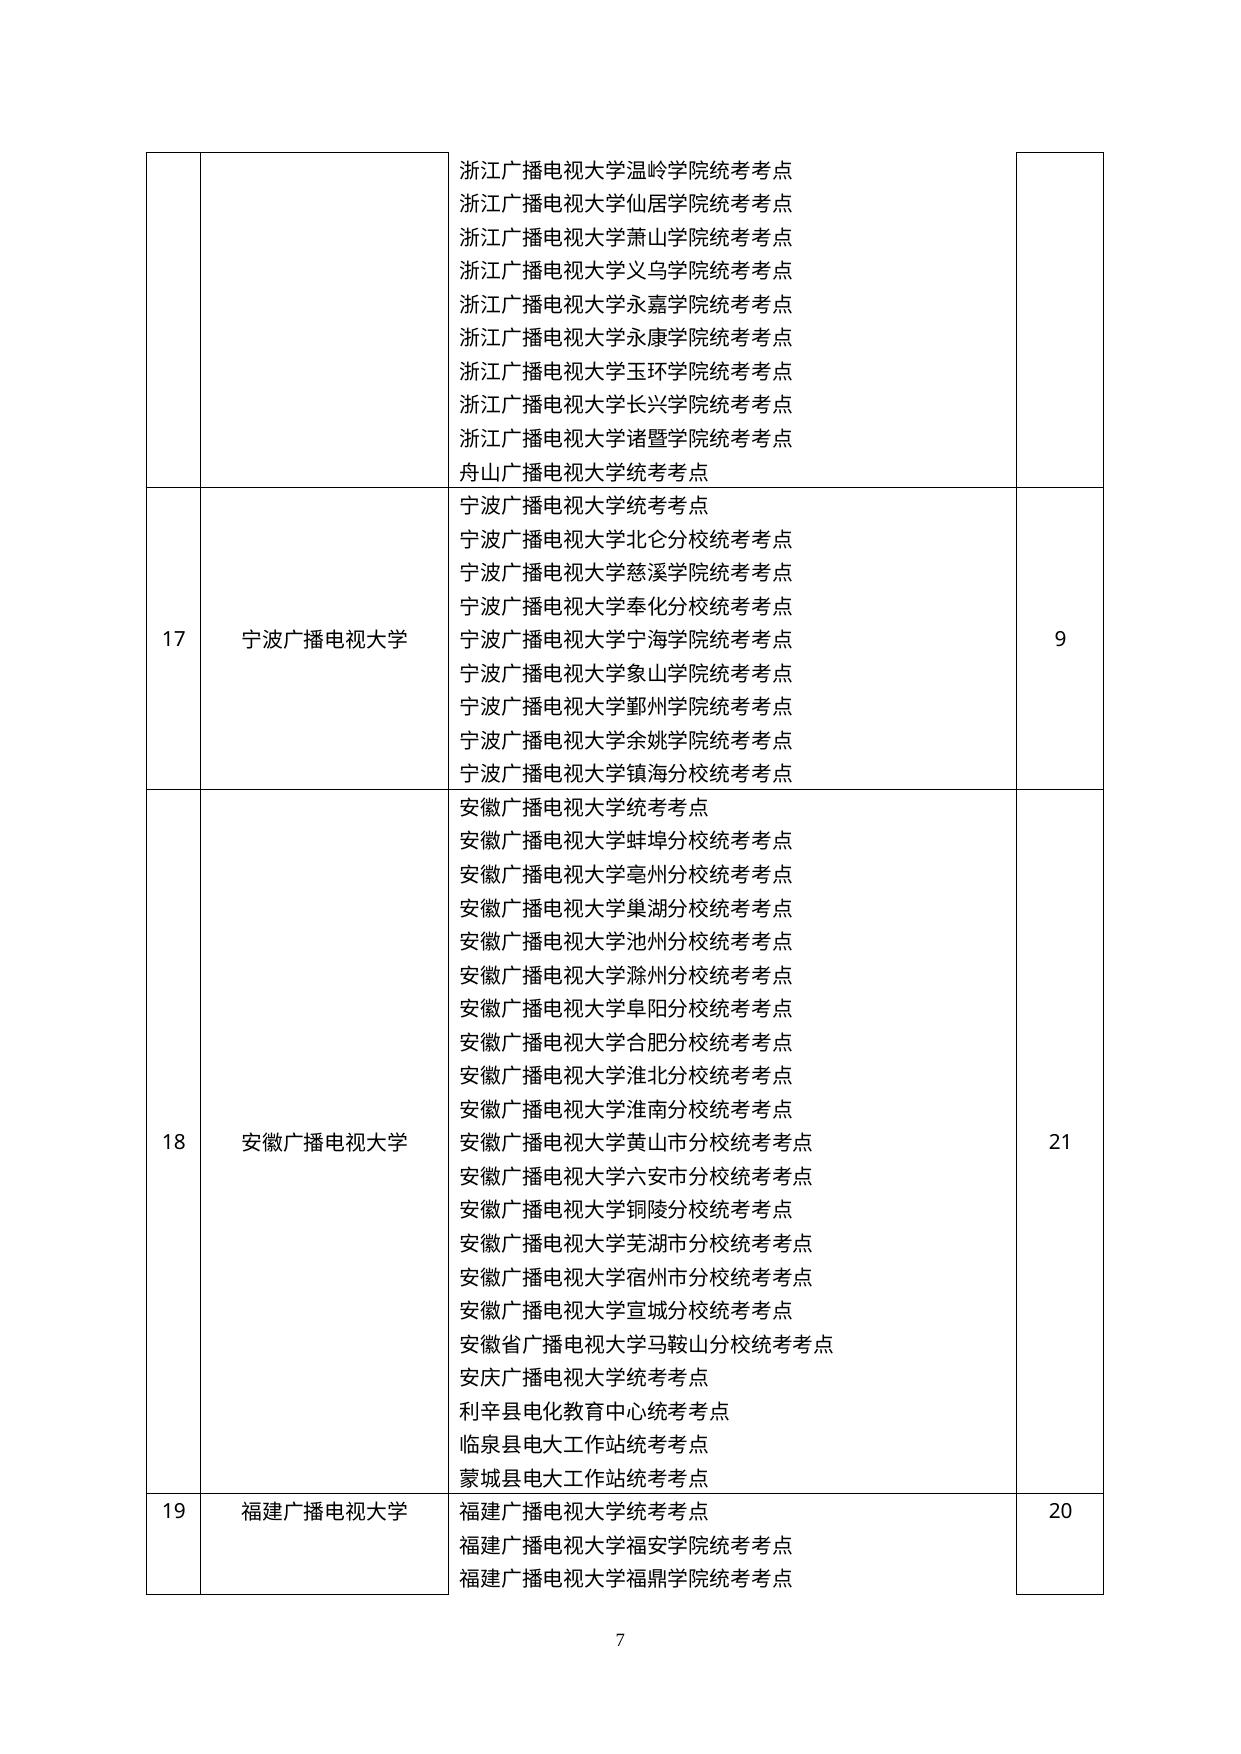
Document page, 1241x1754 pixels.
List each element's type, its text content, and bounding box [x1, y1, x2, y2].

table_cell 福建广播电视大学 [201, 1494, 448, 1594]
table_cell 安徽广播电视大学蚌埠分校统考考点 [449, 823, 1016, 856]
table_cell 安徽广播电视大学芜湖市分校统考考点 [449, 1225, 1016, 1258]
table_cell 安徽广播电视大学合肥分校统考考点 [449, 1024, 1016, 1057]
table_cell 浙江广播电视大学永康学院统考考点 [449, 319, 1016, 353]
table_cell 宁波广播电视大学镇海分校统考考点 [449, 755, 1016, 789]
table_cell 浙江广播电视大学永嘉学院统考考点 [449, 286, 1016, 319]
table_cell 9 [1017, 488, 1103, 789]
table_cell 安徽广播电视大学亳州分校统考考点 [449, 856, 1016, 889]
table_cell 舟山广播电视大学统考考点 [449, 454, 1016, 487]
table_cell 安徽广播电视大学六安市分校统考考点 [449, 1158, 1016, 1191]
table_cell 宁波广播电视大学奉化分校统考考点 [449, 588, 1016, 621]
table_cell 安徽广播电视大学滁州分校统考考点 [449, 957, 1016, 990]
table_cell 临泉县电大工作站统考考点 [449, 1426, 1016, 1460]
table_cell 浙江广播电视大学长兴学院统考考点 [449, 386, 1016, 420]
table_cell 安徽广播电视大学 [201, 790, 448, 1493]
table_cell 福建广播电视大学福鼎学院统考考点 [449, 1560, 1016, 1594]
table_cell 17 [147, 488, 200, 789]
table_cell 宁波广播电视大学象山学院统考考点 [449, 655, 1016, 688]
table_cell 宁波广播电视大学鄞州学院统考考点 [449, 688, 1016, 722]
table_cell 浙江广播电视大学玉环学院统考考点 [449, 353, 1016, 386]
table_cell 宁波广播电视大学 [201, 488, 448, 789]
table_cell 安徽广播电视大学池州分校统考考点 [449, 923, 1016, 957]
table_cell 宁波广播电视大学余姚学院统考考点 [449, 722, 1016, 755]
table_cell 安庆广播电视大学统考考点 [449, 1359, 1016, 1393]
table_cell 宁波广播电视大学宁海学院统考考点 [449, 621, 1016, 655]
table_cell 安徽广播电视大学铜陵分校统考考点 [449, 1191, 1016, 1225]
table_cell 安徽广播电视大学宿州市分校统考考点 [449, 1259, 1016, 1292]
table_cell 宁波广播电视大学统考考点 [449, 488, 1016, 521]
table_cell 安徽广播电视大学淮北分校统考考点 [449, 1057, 1016, 1091]
table_cell 安徽广播电视大学黄山市分校统考考点 [449, 1124, 1016, 1158]
table_cell 利辛县电化教育中心统考考点 [449, 1393, 1016, 1426]
table_cell 浙江广播电视大学萧山学院统考考点 [449, 219, 1016, 252]
table_cell 安徽广播电视大学阜阳分校统考考点 [449, 990, 1016, 1024]
table_cell 安徽广播电视大学统考考点 [449, 790, 1016, 822]
table_cell 蒙城县电大工作站统考考点 [449, 1460, 1016, 1493]
table_cell 福建广播电视大学福安学院统考考点 [449, 1527, 1016, 1560]
table_cell 福建广播电视大学统考考点 [449, 1494, 1016, 1527]
table_cell 宁波广播电视大学北仑分校统考考点 [449, 521, 1016, 554]
table_cell 宁波广播电视大学慈溪学院统考考点 [449, 554, 1016, 588]
table_cell 安徽广播电视大学巢湖分校统考考点 [449, 890, 1016, 923]
table_cell 浙江广播电视大学义乌学院统考考点 [449, 252, 1016, 286]
table_cell 安徽省广播电视大学马鞍山分校统考考点 [449, 1326, 1016, 1359]
table_cell 19 [147, 1494, 200, 1594]
table_cell 20 [1017, 1494, 1103, 1594]
table_cell 安徽广播电视大学淮南分校统考考点 [449, 1091, 1016, 1124]
table_cell 浙江广播电视大学仙居学院统考考点 [449, 185, 1016, 219]
table_cell 浙江广播电视大学诸暨学院统考考点 [449, 420, 1016, 453]
table_cell 浙江广播电视大学温岭学院统考考点 [449, 152, 1016, 185]
table_cell 18 [147, 790, 200, 1493]
table_cell 安徽广播电视大学宣城分校统考考点 [449, 1292, 1016, 1326]
table_cell 21 [1017, 790, 1103, 1493]
